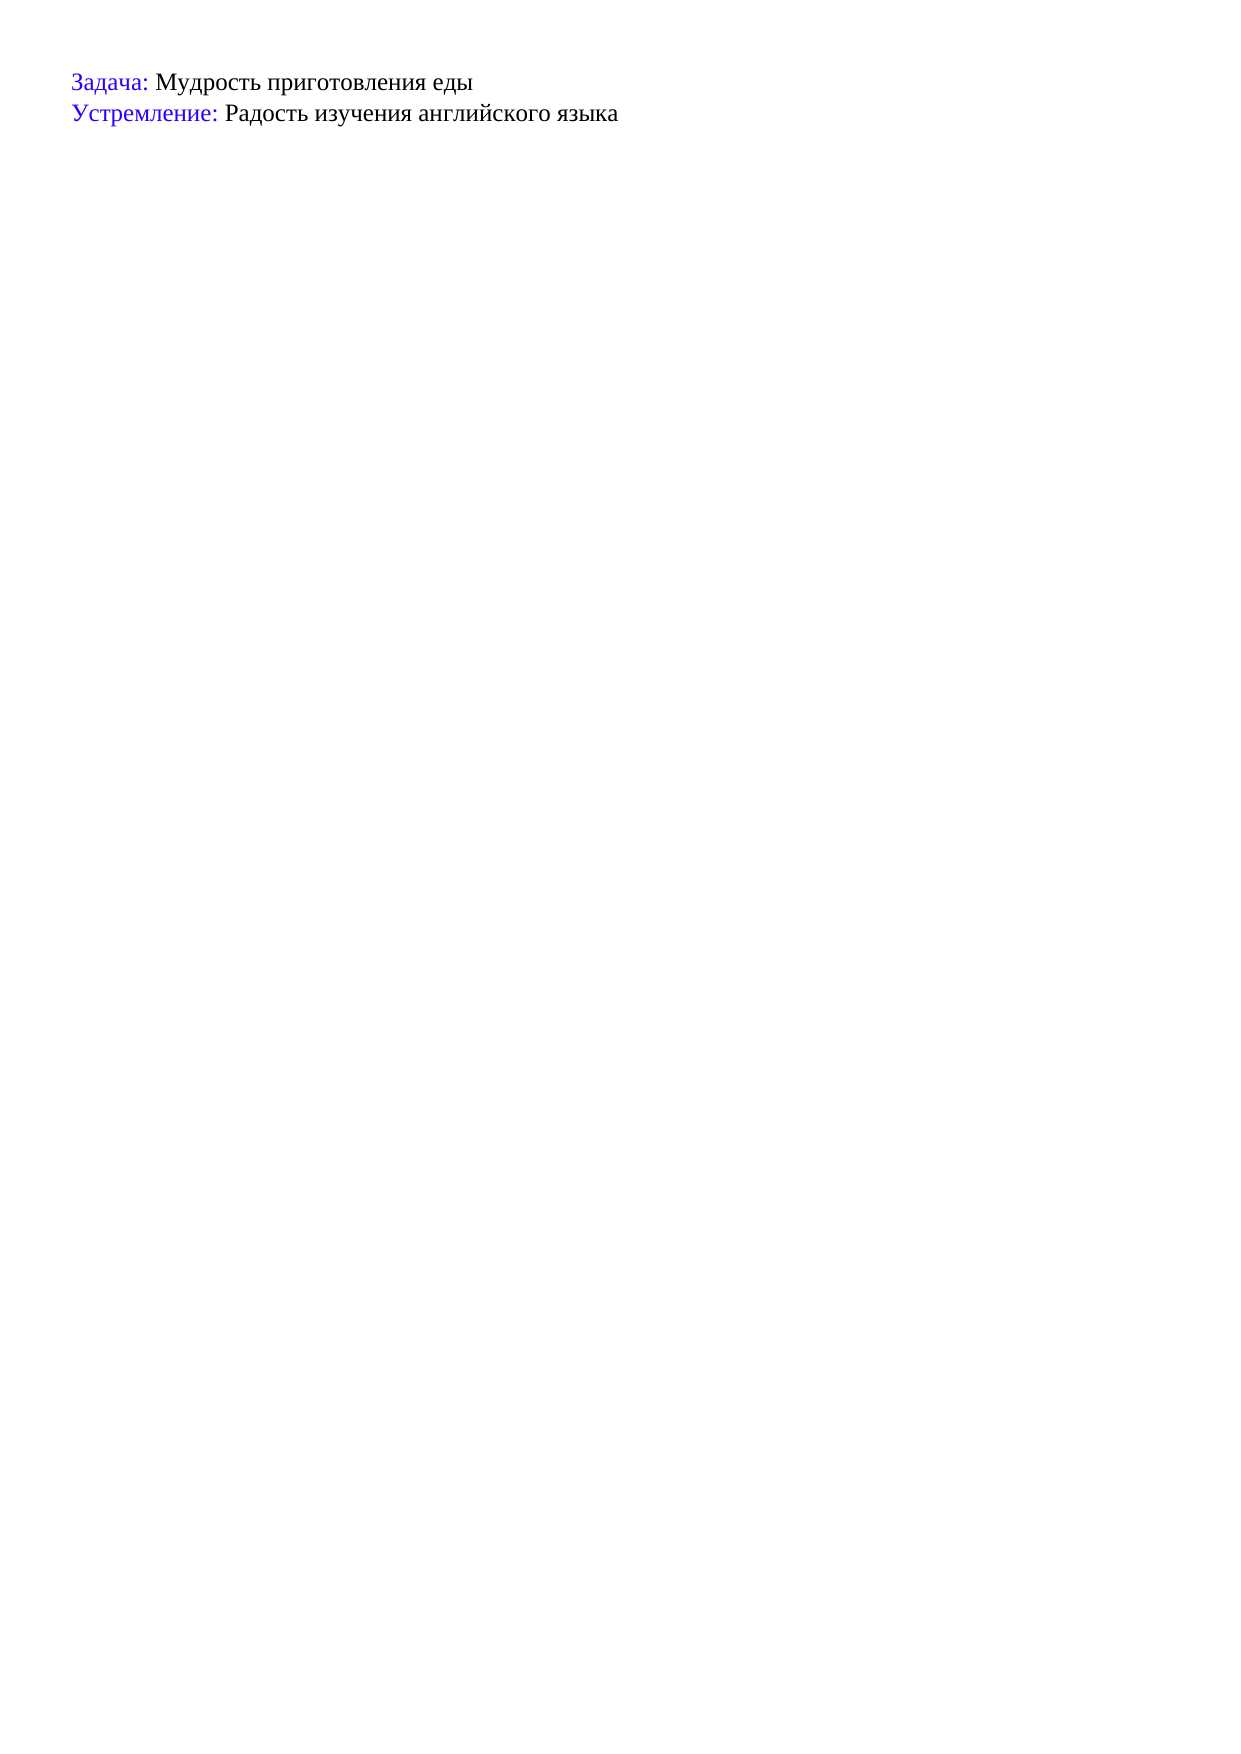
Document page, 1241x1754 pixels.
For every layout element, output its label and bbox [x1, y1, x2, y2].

text [71, 67, 1169, 188]
